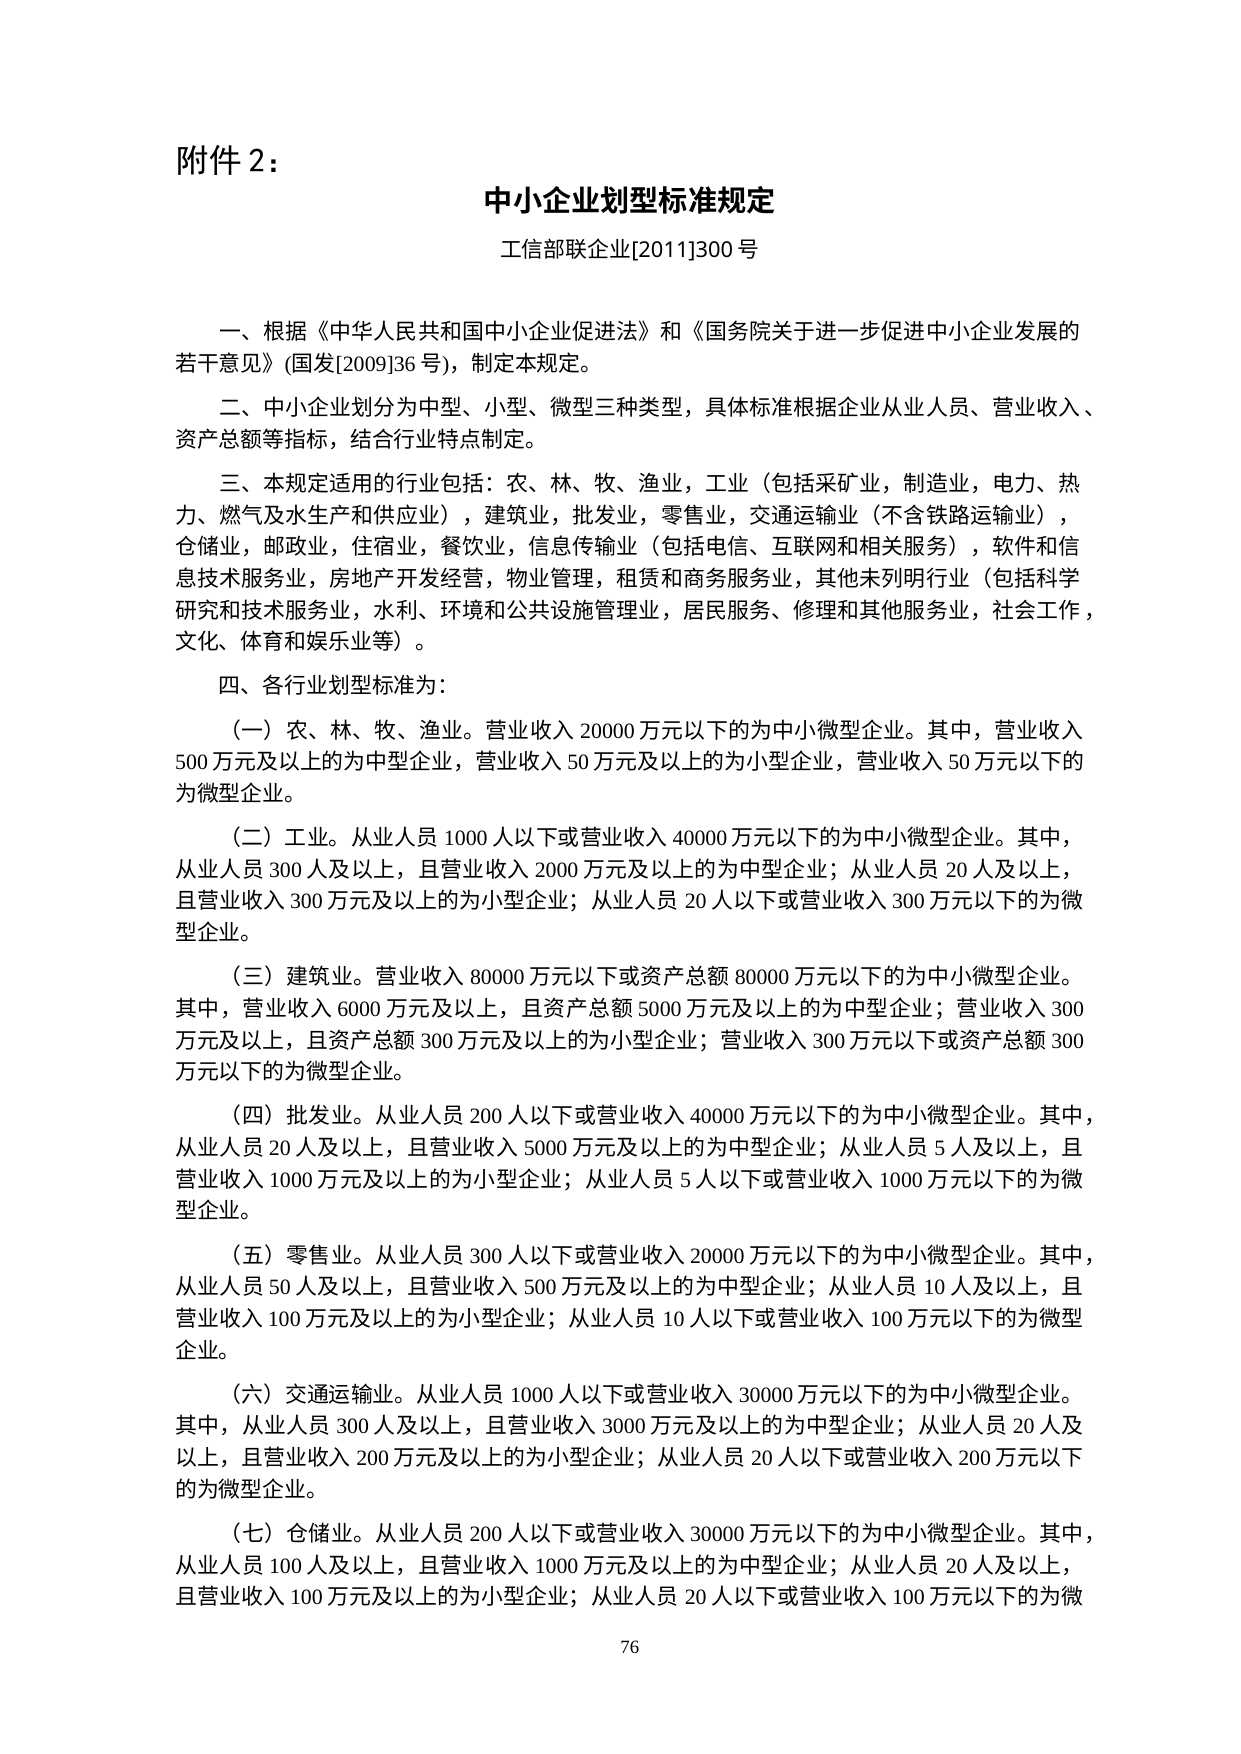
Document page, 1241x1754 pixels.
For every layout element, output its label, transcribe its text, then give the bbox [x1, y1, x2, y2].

text （三）建筑业。营业收入80000万元以下或资产总额80000万元以下的为中小微型企业。其中，营业收入6000万元及以上，且资产总额5000万元及以上的为中型企业；营业收入300万元及以上，且资产总额300万元及以上的为小型企业；营业收入300万元以下或资产总额300万元以下的为微型企业。 [175, 959, 1084, 1086]
text （六）交通运输业。从业人员1000人以下或营业收入30000万元以下的为中小微型企业。其中，从业人员300人及以上，且营业收入3000万元及以上的为中型企业；从业人员20人及以上，且营业收入200万元及以上的为小型企业；从业人员20人以下或营业收入200万元以下的为微型企业。 [175, 1377, 1084, 1503]
text 中小企业划型标准规定 [175, 178, 1084, 220]
text 一、根据《中华人民共和国中小企业促进法》和《国务院关于进一步促进中小企业发展的若干意见》(国发[2009]36号)，制定本规定。 [175, 314, 1084, 378]
text （一）农、林、牧、渔业。营业收入20000万元以下的为中小微型企业。其中，营业收入500万元及以上的为中型企业，营业收入50万元及以上的为小型企业，营业收入50万元以下的为微型企业。 [175, 713, 1084, 808]
text 工信部联企业[2011]300号 [175, 232, 1084, 264]
text 附件2： [175, 139, 1084, 178]
text （四）批发业。从业人员200人以下或营业收入40000万元以下的为中小微型企业。其中，从业人员20人及以上，且营业收入5000万元及以上的为中型企业；从业人员5人及以上，且营业收入1000万元及以上的为小型企业；从业人员5人以下或营业收入1000万元以下的为微型企业。 [175, 1098, 1084, 1225]
text （二）工业。从业人员1000人以下或营业收入40000万元以下的为中小微型企业。其中，从业人员300人及以上，且营业收入2000万元及以上的为中型企业；从业人员20人及以上，且营业收入300万元及以上的为小型企业；从业人员20人以下或营业收入300万元以下的为微型企业。 [175, 820, 1084, 947]
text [175, 1516, 1084, 1611]
text 二、中小企业划分为中型、小型、微型三种类型，具体标准根据企业从业人员、营业收入、资产总额等指标，结合行业特点制定。 [175, 390, 1084, 453]
text （五）零售业。从业人员300人以下或营业收入20000万元以下的为中小微型企业。其中，从业人员50人及以上，且营业收入500万元及以上的为中型企业；从业人员10人及以上，且营业收入100万元及以上的为小型企业；从业人员10人以下或营业收入100万元以下的为微型企业。 [175, 1238, 1084, 1364]
text 三、本规定适用的行业包括：农、林、牧、渔业，工业（包括采矿业，制造业，电力、热力、燃气及水生产和供应业），建筑业，批发业，零售业，交通运输业（不含铁路运输业），仓储业，邮政业，住宿业，餐饮业，信息传输业（包括电信、互联网和相关服务），软件和信息技术服务业，房地产开发经营，物业管理，租赁和商务服务业，其他未列明行业（包括科学研究和技术服务业，水利、环境和公共设施管理业，居民服务、修理和其他服务业，社会工作，文化、体育和娱乐业等）。 [175, 466, 1084, 656]
text 四、各行业划型标准为： [175, 668, 1084, 700]
